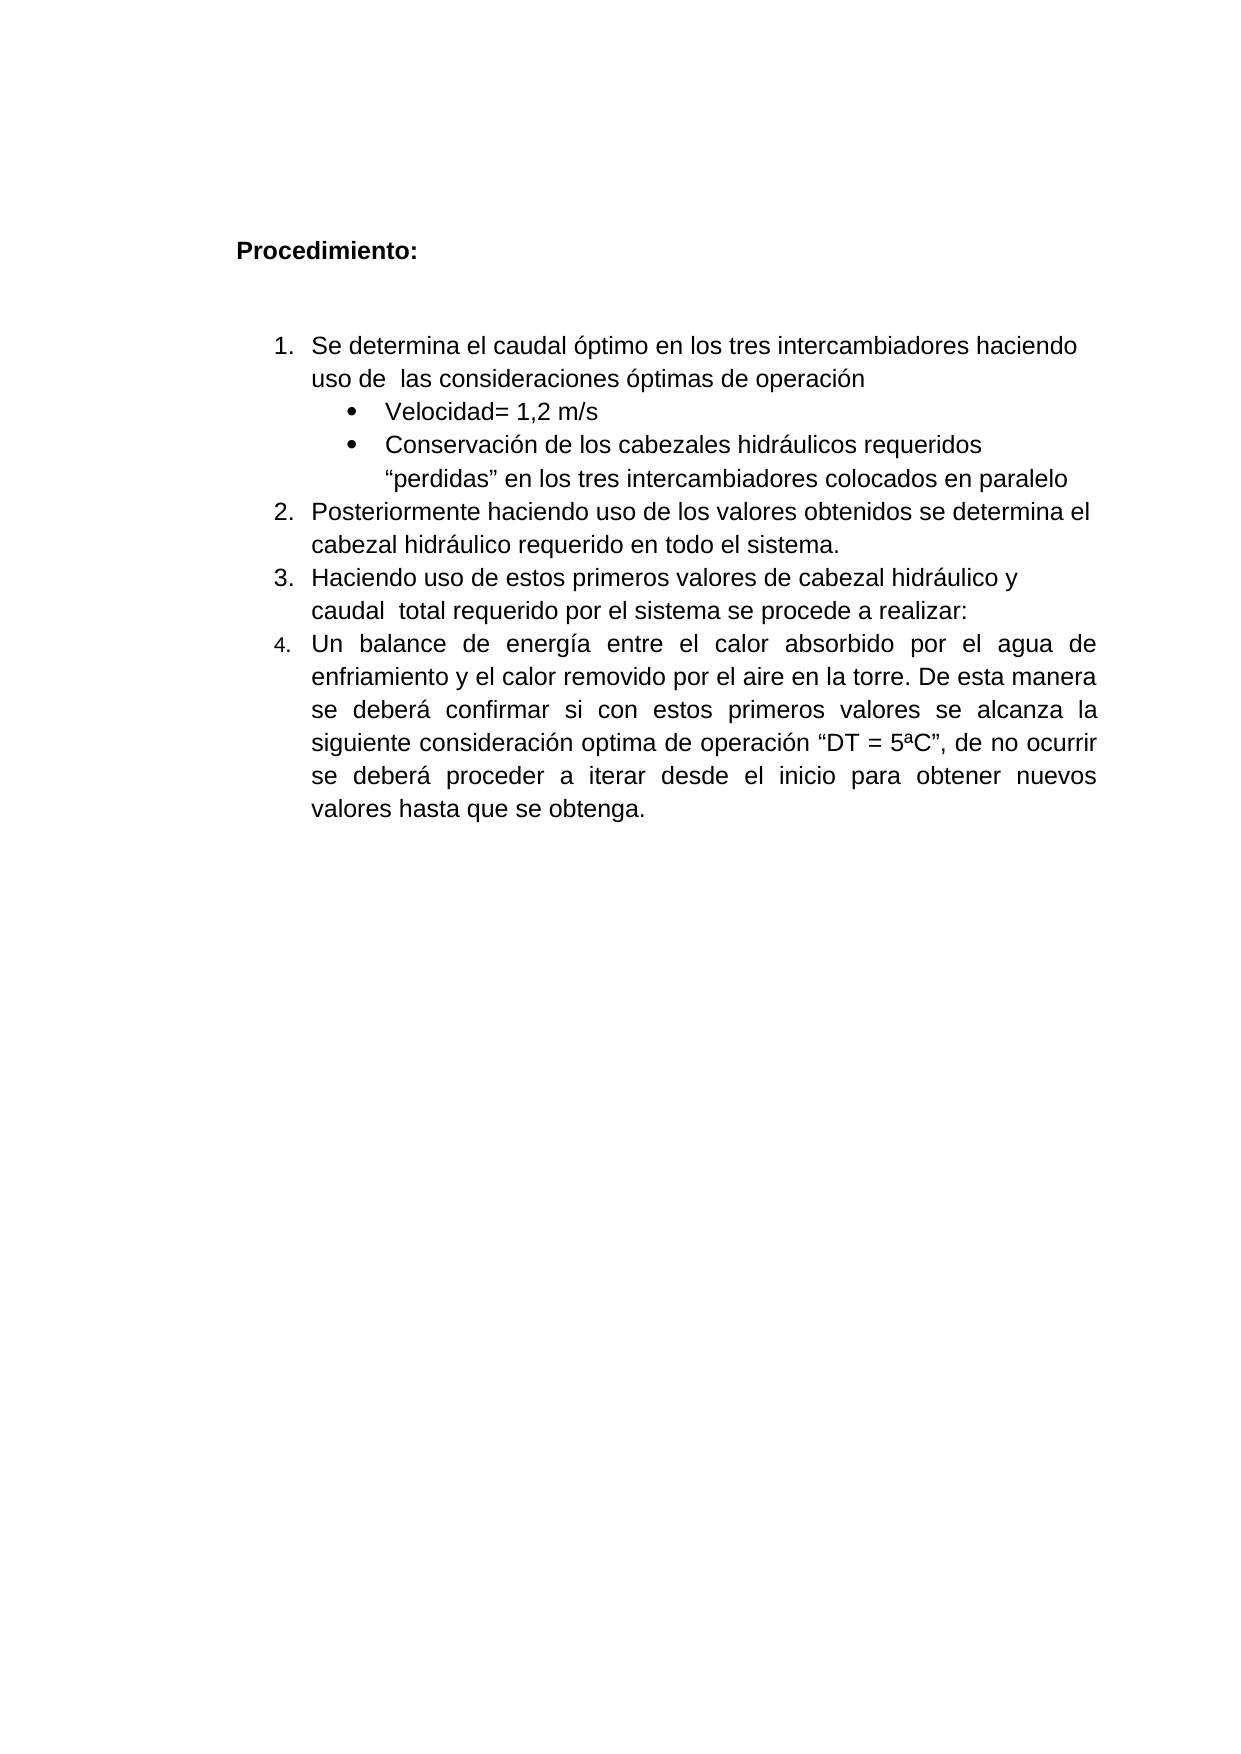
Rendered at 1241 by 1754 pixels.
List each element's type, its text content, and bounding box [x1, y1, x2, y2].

text Procedimiento: [236, 236, 1098, 265]
list Un balance de energía entre el calor absorbido por el agua de enfriamiento y el calor removido por el aire en la torre. De esta manera se deberá confirmar si con estos primeros valores se alcanza la siguiente consideración optima de operación “DT = 5ªC”, de no ocurrir se deberá proceder a iterar desde el inicio para obtener nuevos valores hasta que se obtenga. [274, 629, 1098, 823]
list Haciendo uso de estos primeros valores de cabezal hidráulico y caudal total requerido por el sistema se procede a realizar: [274, 563, 1098, 624]
list Conservación de los cabezales hidráulicos requeridos “perdidas” en los tres intercambiadores colocados en paralelo [347, 430, 1098, 492]
list Velocidad= 1,2 m/s [347, 397, 1098, 426]
list Se determina el caudal óptimo en los tres intercambiadores haciendo uso de las consideraciones óptimas de operación [274, 331, 1098, 393]
list Posteriormente haciendo uso de los valores obtenidos se determina el cabezal hidráulico requerido en todo el sistema. [274, 497, 1098, 558]
